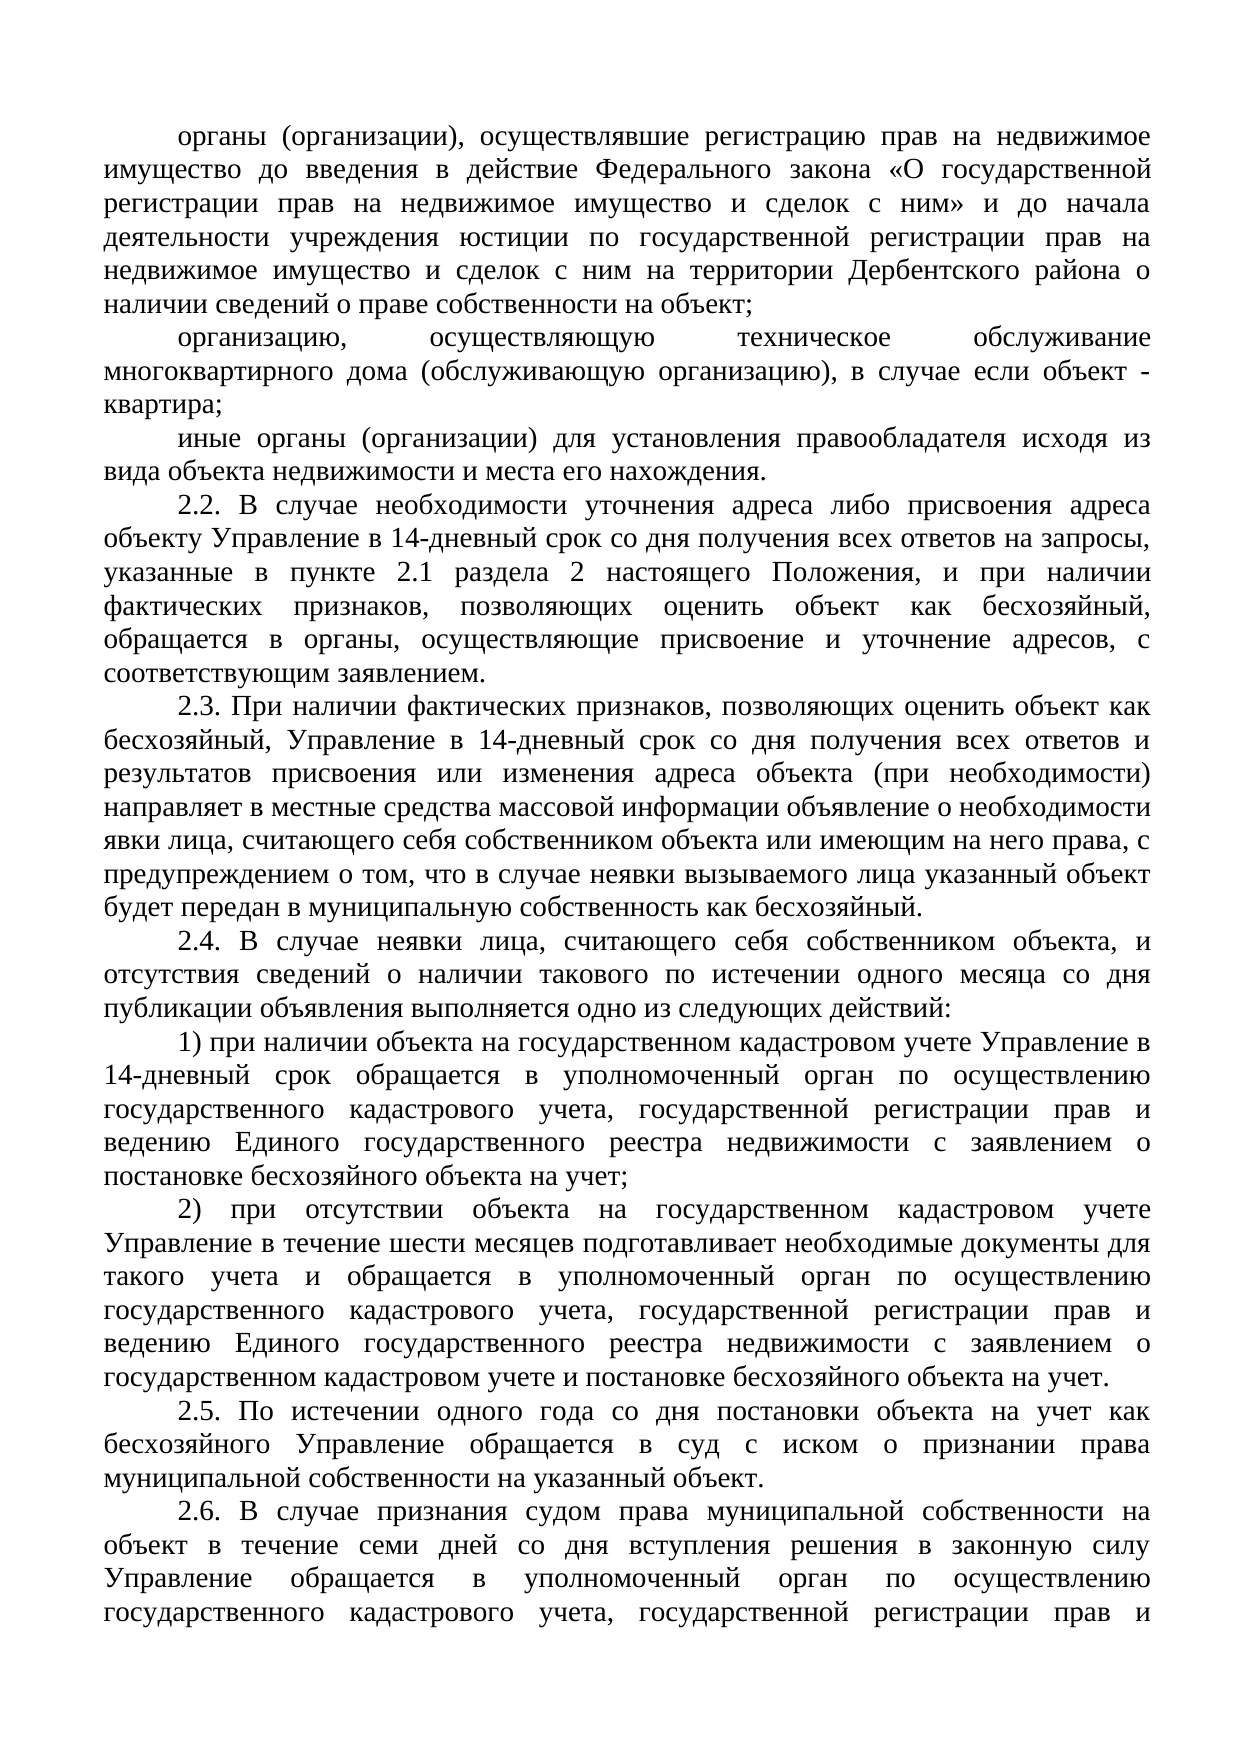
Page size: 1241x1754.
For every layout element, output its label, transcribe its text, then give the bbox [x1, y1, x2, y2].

text 2) при отсутствии объекта на государственном кадастровом учете Управление в течение шести месяцев подготавливает необходимые документы для такого учета и обращается в уполномоченный орган по осуществлению государственного кадастрового учета, государственной регистрации прав и ведению Единого государственного реестра недвижимости с заявлением о государственном кадастровом учете и постановке бесхозяйного объекта на учет. [103, 1191, 1152, 1393]
text организацию, осуществляющую техническое обслуживание многоквартирного дома (обслуживающую организацию), в случае если объект - квартира; [103, 319, 1152, 420]
text 2.3. При наличии фактических признаков, позволяющих оценить объект как бесхозяйный, Управление в 14-дневный срок со дня получения всех ответов и результатов присвоения или изменения адреса объекта (при необходимости) направляет в местные средства массовой информации объявление о необходимости явки лица, считающего себя собственником объекта или имеющим на него права, с предупреждением о том, что в случае неявки вызываемого лица указанный объект будет передан в муниципальную собственность как бесхозяйный. [103, 688, 1152, 923]
text 1) при наличии объекта на государственном кадастровом учете Управление в 14-дневный срок обращается в уполномоченный орган по осуществлению государственного кадастрового учета, государственной регистрации прав и ведению Единого государственного реестра недвижимости с заявлением о постановке бесхозяйного объекта на учет; [103, 1024, 1152, 1191]
text 2.2. В случае необходимости уточнения адреса либо присвоения адреса объекту Управление в 14-дневный срок со дня получения всех ответов на запросы, указанные в пункте 2.1 раздела 2 настоящего Положения, и при наличии фактических признаков, позволяющих оценить объект как бесхозяйный, обращается в органы, осуществляющие присвоение и уточнение адресов, с соответствующим заявлением. [103, 487, 1152, 688]
text иные органы (организации) для установления правообладателя исходя из вида объекта недвижимости и места его нахождения. [103, 420, 1152, 487]
text 2.5. По истечении одного года со дня постановки объекта на учет как бесхозяйного Управление обращается в суд с иском о признании права муниципальной собственности на указанный объект. [103, 1393, 1152, 1493]
text 2.4. В случае неявки лица, считающего себя собственником объекта, и отсутствия сведений о наличии такового по истечении одного месяца со дня публикации объявления выполняется одно из следующих действий: [103, 923, 1152, 1024]
text органы (организации), осуществлявшие регистрацию прав на недвижимое имущество до введения в действие Федерального закона «О государственной регистрации прав на недвижимое имущество и сделок с ним» и до начала деятельности учреждения юстиции по государственной регистрации прав на недвижимое имущество и сделок с ним на территории Дербентского района о наличии сведений о праве собственности на объект; [103, 118, 1152, 319]
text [103, 1493, 1152, 1627]
